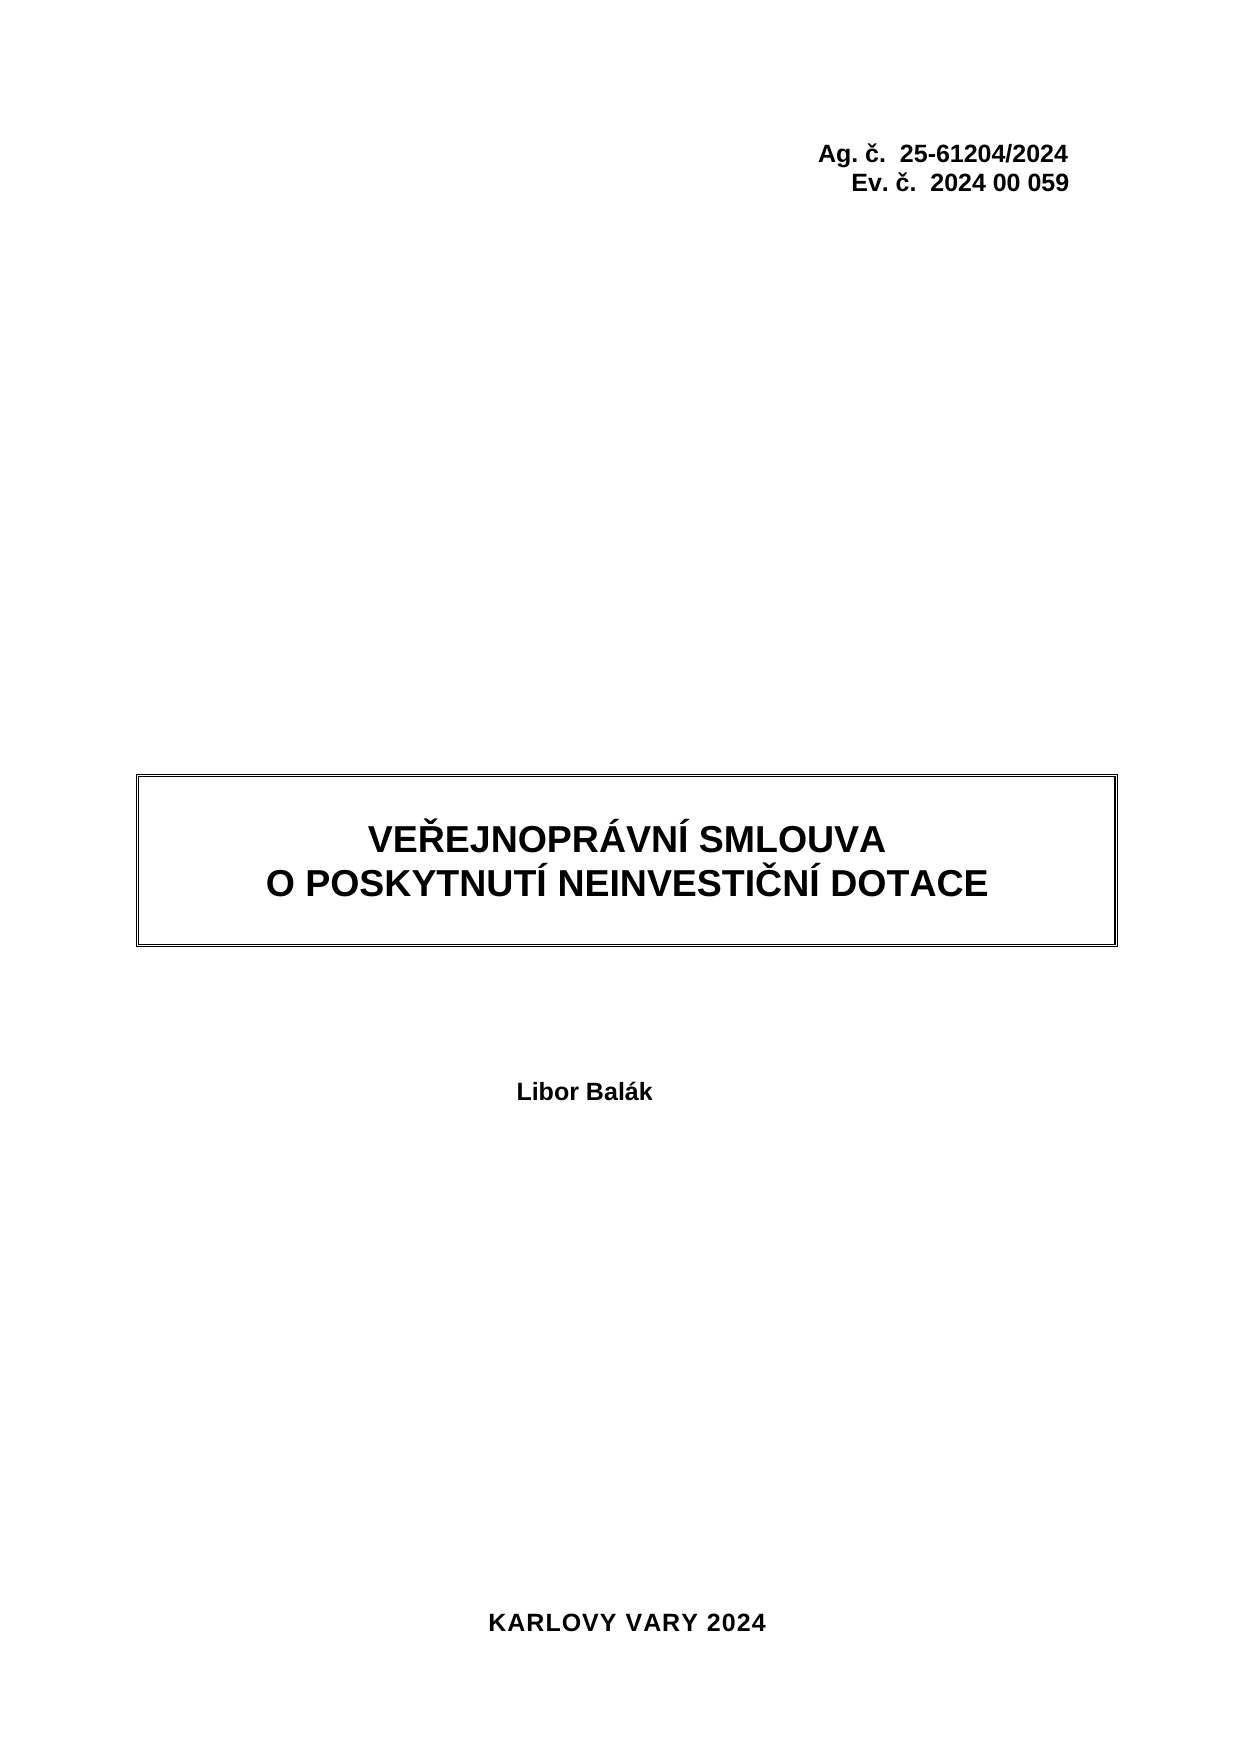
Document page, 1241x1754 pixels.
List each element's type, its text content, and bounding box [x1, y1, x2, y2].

text Ag. č. 25-61204/2024 [738, 112, 1106, 167]
subtitle KARLOVY VARY 2024 [148, 1608, 1106, 1637]
text VEŘEJNOPRÁVNÍ SMLOUVA [148, 818, 1106, 861]
text O POSKYTNUTÍ neinvestiční DOTACE [148, 861, 1106, 904]
text Ev. č. 2024 00 059 [148, 167, 1106, 196]
title Libor Balák [148, 1077, 1106, 1106]
